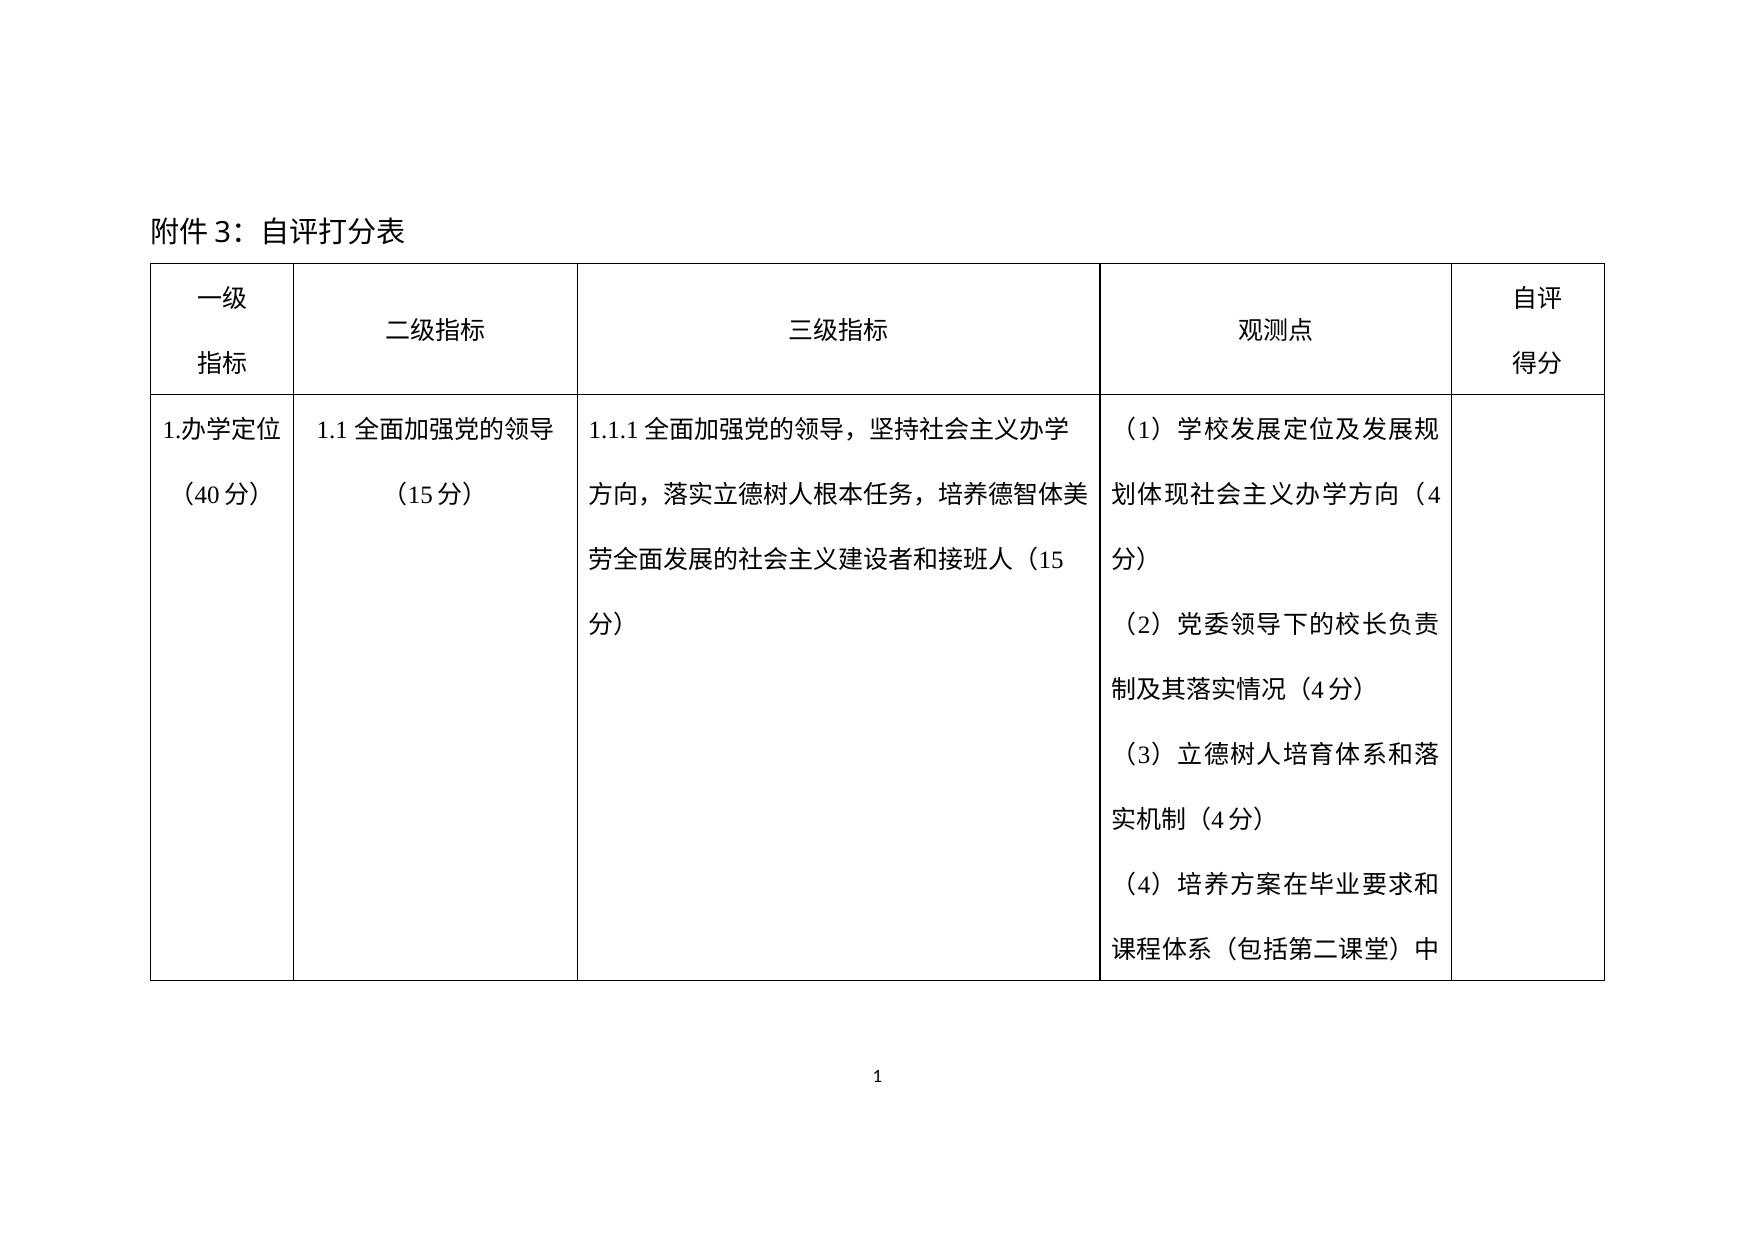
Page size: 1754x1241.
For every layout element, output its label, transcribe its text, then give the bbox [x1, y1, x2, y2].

table_cell 1.办学定位（40分） [151, 395, 293, 980]
table_header 观测点 [1101, 264, 1451, 394]
table_cell [1452, 395, 1604, 980]
table_header 二级指标 [294, 264, 577, 394]
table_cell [578, 395, 1099, 980]
text 附件3：自评打分表 [150, 198, 1604, 263]
table_header 一级 指标 [151, 264, 293, 394]
table_header 自评 得分 [1452, 264, 1604, 394]
table_header 三级指标 [578, 264, 1099, 394]
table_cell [1101, 395, 1451, 980]
table_cell 1.1 全面加强党的领导（15分） [294, 395, 577, 980]
